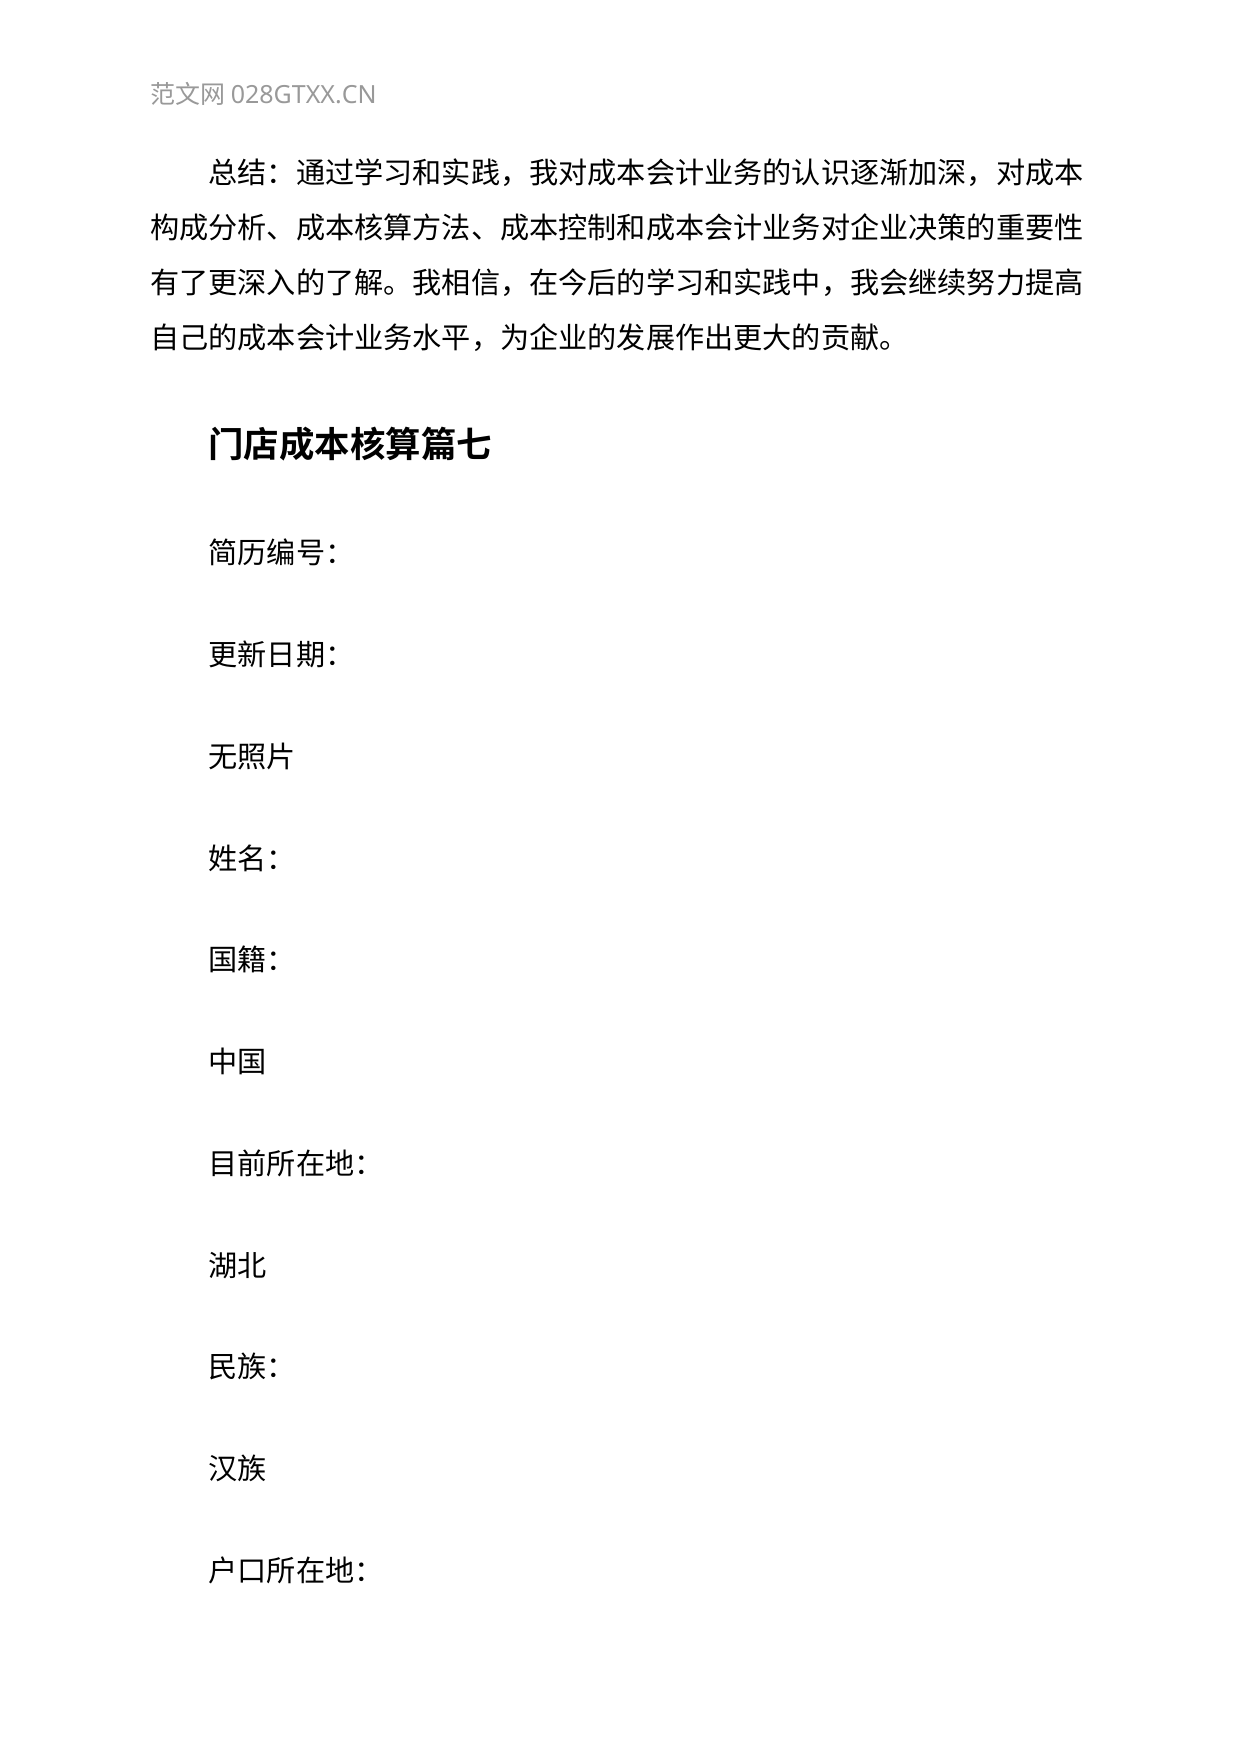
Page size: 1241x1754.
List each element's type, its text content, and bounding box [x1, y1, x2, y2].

text 户口所在地： [150, 1548, 1090, 1590]
text 湖北 [150, 1242, 1090, 1284]
text 总结：通过学习和实践，我对成本会计业务的认识逐渐加深，对成本构成分析、成本核算方法、成本控制和成本会计业务对企业决策的重要性有了更深入的了解。我相信，在今后的学习和实践中，我会继续努力提高自己的成本会计业务水平，为企业的发展作出更大的贡献。 [150, 150, 1090, 357]
text 简历编号： [150, 530, 1090, 572]
text 中国 [150, 1039, 1090, 1081]
text 民族： [150, 1344, 1090, 1386]
text 无照片 [150, 733, 1090, 776]
text 目前所在地： [150, 1141, 1090, 1183]
text 姓名： [150, 835, 1090, 877]
text 更新日期： [150, 632, 1090, 674]
text 汉族 [150, 1446, 1090, 1488]
text 门店成本核算篇七 [150, 416, 1090, 468]
text 国籍： [150, 937, 1090, 979]
